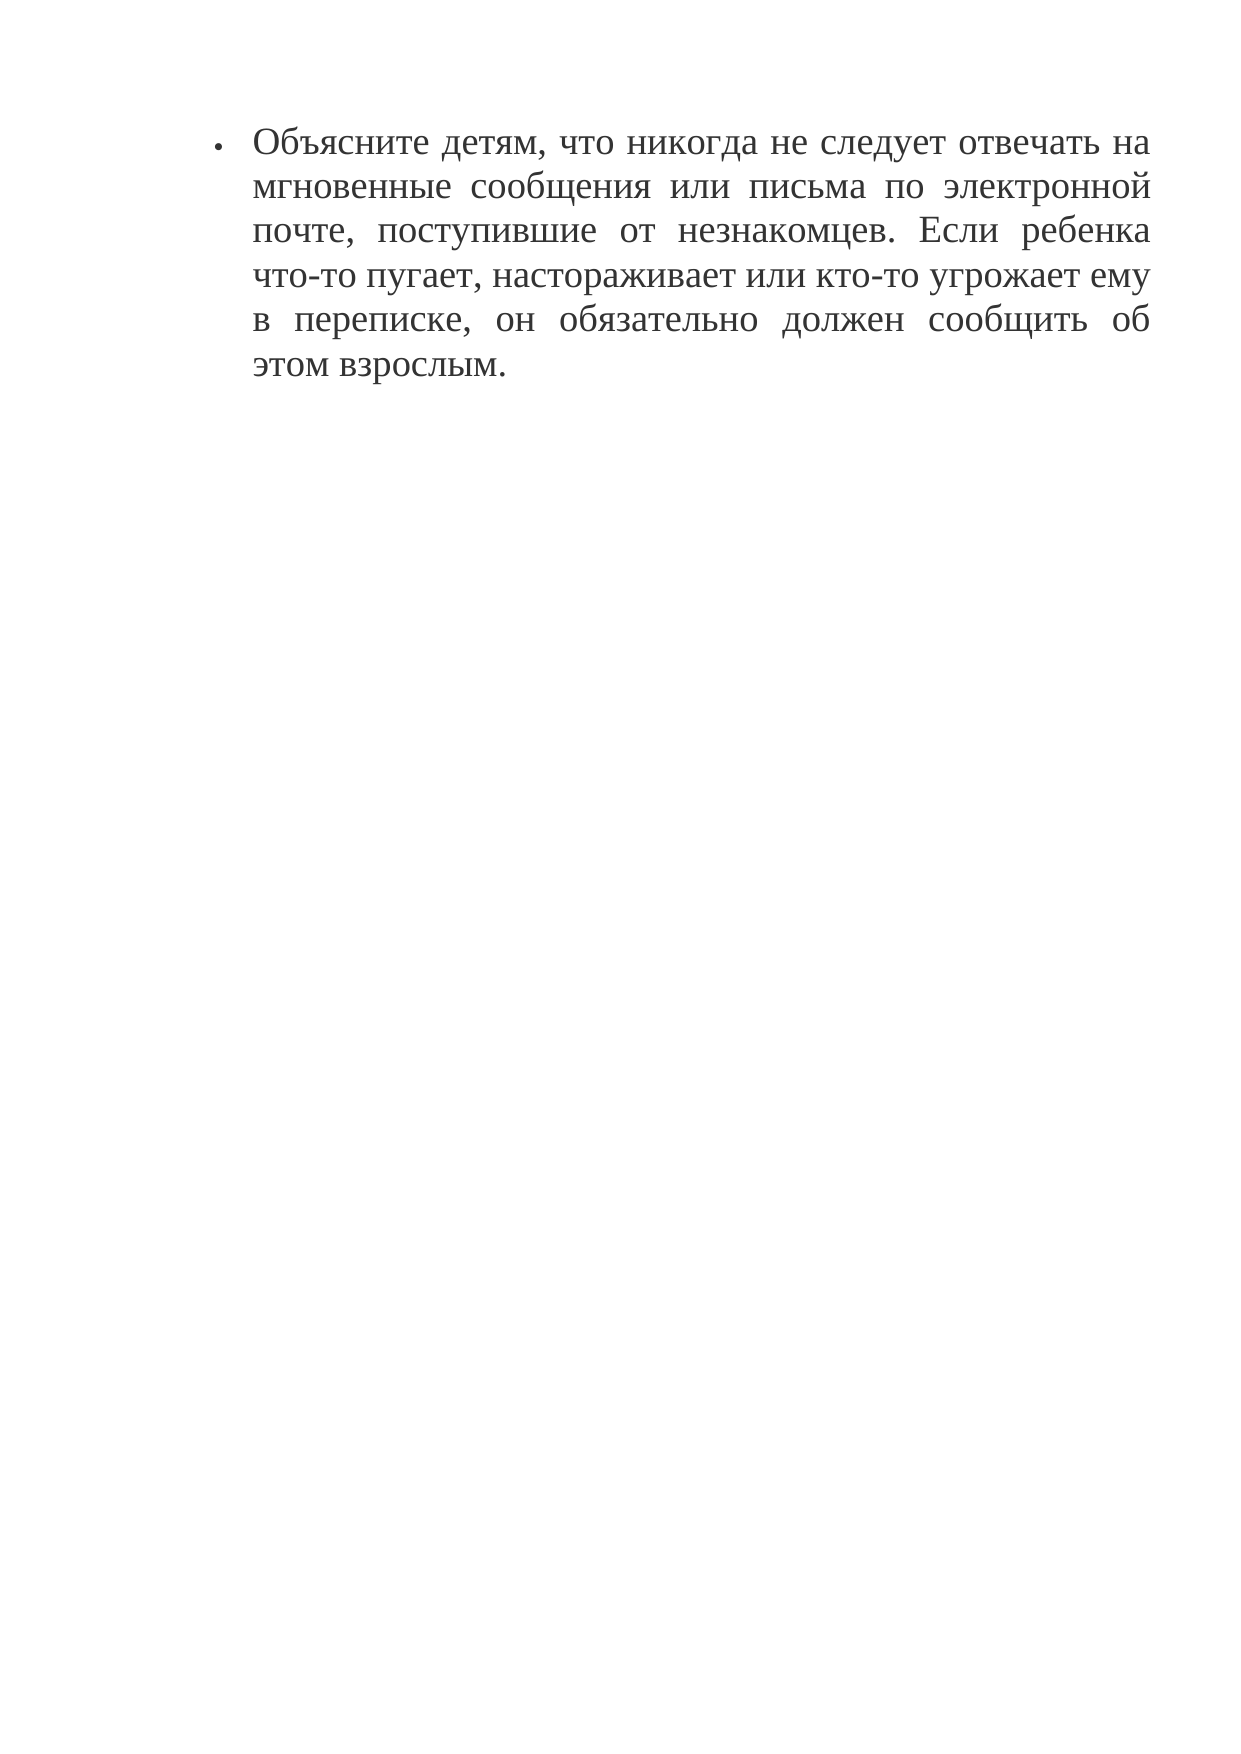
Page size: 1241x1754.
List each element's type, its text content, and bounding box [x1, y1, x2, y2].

list Объясните детям, что никогда не следует отвечать на мгновенные сообщения или письма по электронной почте, поступившие от незнакомцев. Если ребенка что-то пугает, настораживает или кто-то угрожает ему в переписке, он обязательно должен сообщить об этом взрослым. [215, 118, 1152, 384]
